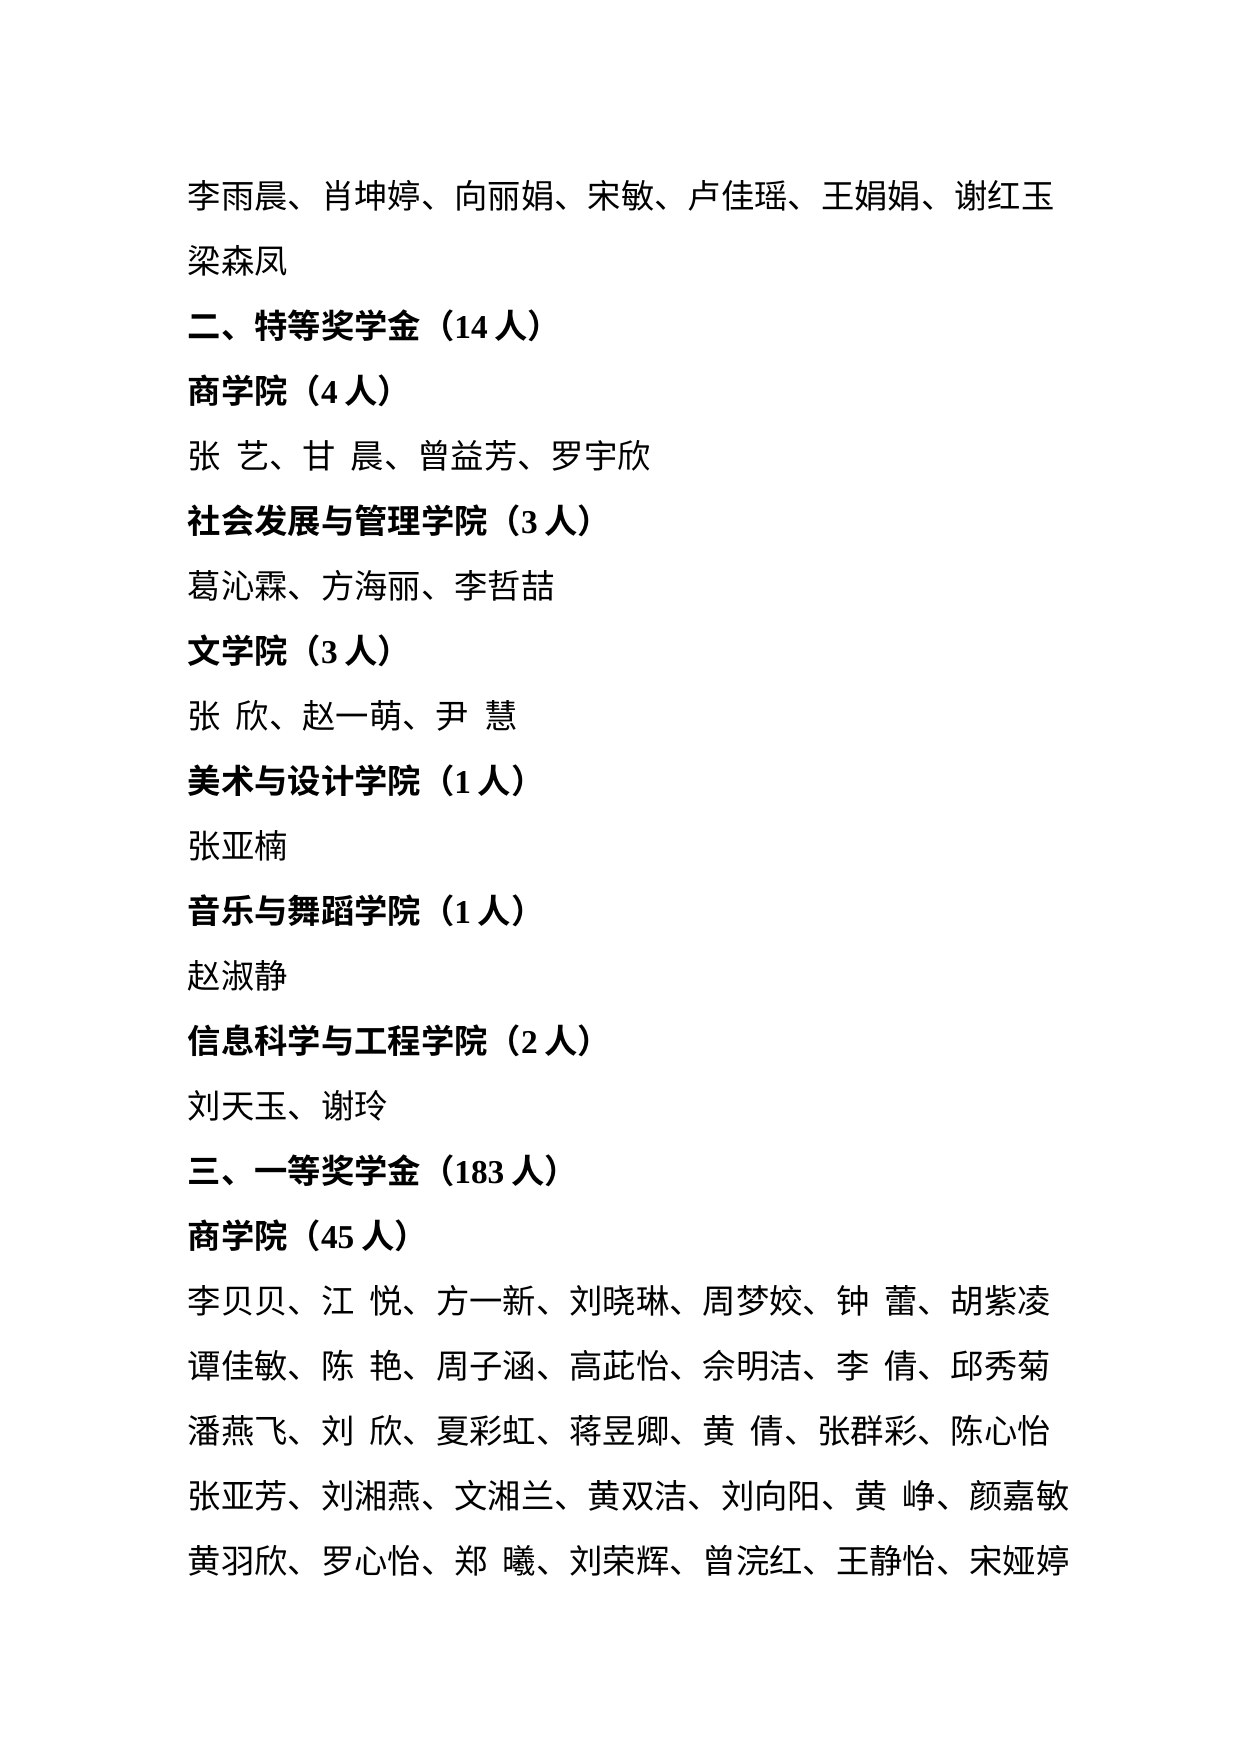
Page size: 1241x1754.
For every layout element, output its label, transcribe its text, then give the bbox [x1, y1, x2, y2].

text 黄羽欣、罗心怡、郑 曦、刘荣辉、曾浣红、王静怡、宋娅婷 [187, 1527, 1074, 1592]
text 梁森凤 [187, 227, 1074, 292]
text 美术与设计学院（1人） [187, 747, 1074, 812]
text 商学院（4人） [187, 357, 1074, 422]
text 张 欣、赵一萌、尹 慧 [187, 682, 1074, 747]
text 张亚芳、刘湘燕、文湘兰、黄双洁、刘向阳、黄 峥、颜嘉敏 [187, 1462, 1074, 1527]
text 潘燕飞、刘 欣、夏彩虹、蒋昱卿、黄 倩、张群彩、陈心怡 [187, 1397, 1074, 1462]
text 葛沁霖、方海丽、李哲喆 [187, 552, 1074, 617]
text 李雨晨、肖坤婷、向丽娟、宋敏、卢佳瑶、王娟娟、谢红玉 [187, 162, 1074, 227]
text 社会发展与管理学院（3人） [187, 487, 1074, 552]
text 二、特等奖学金（14人） [187, 292, 1074, 357]
text 李贝贝、江 悦、方一新、刘晓琳、周梦姣、钟 蕾、胡紫凌 [187, 1267, 1074, 1332]
text 谭佳敏、陈 艳、周子涵、高茈怡、佘明洁、李 倩、邱秀菊 [187, 1332, 1074, 1397]
list 一等奖学金（183人） [187, 1137, 1074, 1202]
text 刘天玉、谢玲 [187, 1072, 1074, 1137]
text 商学院（45人） [187, 1202, 1074, 1267]
text 张亚楠 [187, 812, 1074, 877]
text 赵淑静 [187, 942, 1074, 1007]
text 音乐与舞蹈学院（1人） [187, 877, 1074, 942]
text 文学院（3人） [187, 617, 1074, 682]
text 张 艺、甘 晨、曾益芳、罗宇欣 [187, 422, 1074, 487]
text 信息科学与工程学院（2人） [187, 1007, 1074, 1072]
